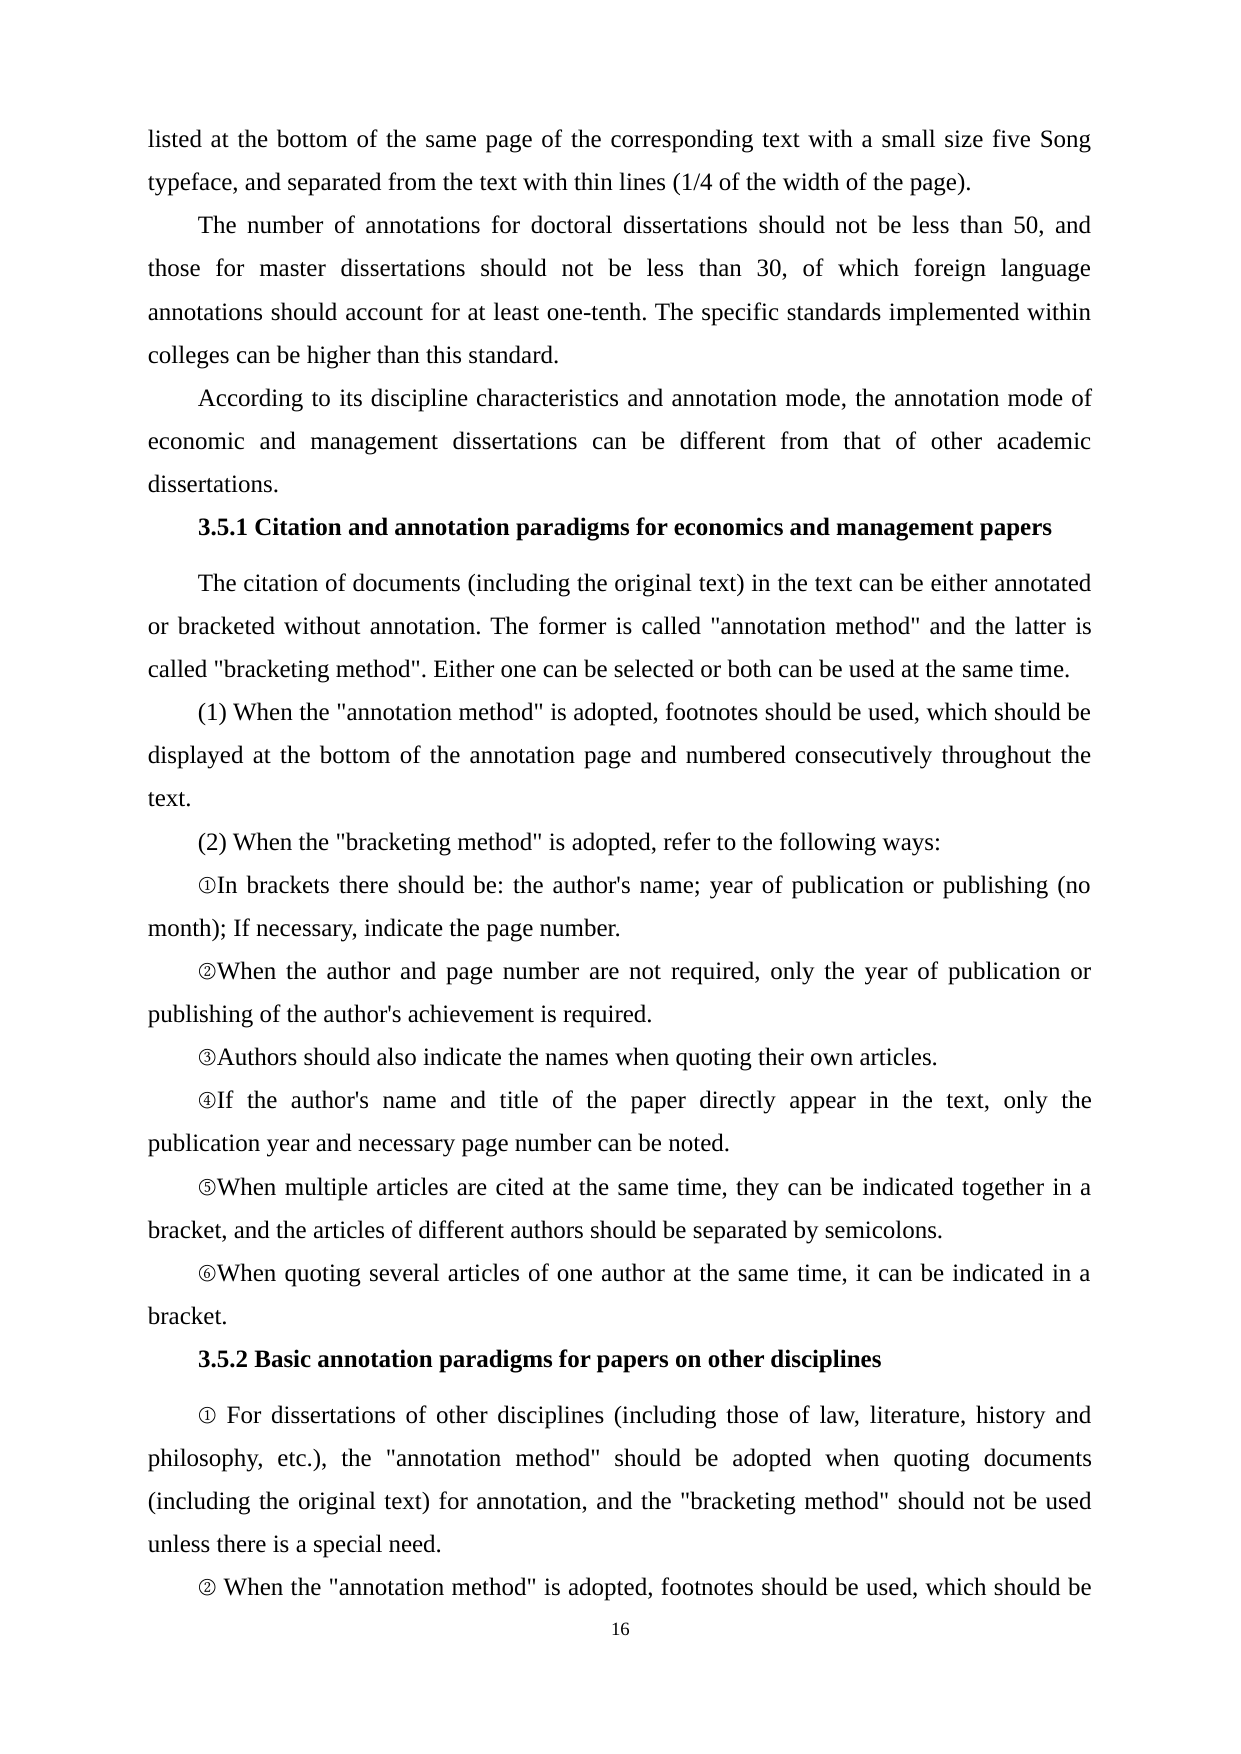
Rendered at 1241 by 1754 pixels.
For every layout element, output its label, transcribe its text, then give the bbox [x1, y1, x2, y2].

text The number of annotations for doctoral dissertations should not be less than 50, and those for master dissertations should not be less than 30, of which foreign language annotations should account for at least one-tenth. The specific standards implemented within colleges can be higher than this standard. [148, 210, 1093, 368]
text ④If the author's name and title of the paper directly appear in the text, only the publication year and necessary page number can be noted. [148, 1085, 1093, 1157]
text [148, 124, 1093, 196]
text According to its discipline characteristics and annotation mode, the annotation mode of economic and management dissertations can be different from that of other academic dissertations. [148, 383, 1093, 498]
text ③Authors should also indicate the names when quoting their own articles. [148, 1042, 1093, 1071]
text ① For dissertations of other disciplines (including those of law, literature, history and philosophy, etc.), the "annotation method" should be adopted when quoting documents (including the original text) for annotation, and the "bracketing method" should not be used unless there is a special need. [148, 1400, 1093, 1558]
text The citation of documents (including the original text) in the text can be either annotated or bracketed without annotation. The former is called "annotation method" and the latter is called "bracketing method". Either one can be selected or both can be used at the same time. [148, 568, 1093, 683]
text (2) When the "bracketing method" is adopted, refer to the following ways: [148, 827, 1093, 855]
text (1) When the "annotation method" is adopted, footnotes should be used, which should be displayed at the bottom of the annotation page and numbered consecutively throughout the text. [148, 697, 1093, 812]
subtitle 3.5.2 Basic annotation paradigms for papers on other disciplines [148, 1344, 1093, 1373]
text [148, 1572, 1093, 1601]
text ②When the author and page number are not required, only the year of publication or publishing of the author's achievement is required. [148, 956, 1093, 1028]
text ⑤When multiple articles are cited at the same time, they can be indicated together in a bracket, and the articles of different authors should be separated by semicolons. [148, 1172, 1093, 1243]
subtitle 3.5.1 Citation and annotation paradigms for economics and management papers [148, 512, 1093, 541]
text ①In brackets there should be: the author's name; year of publication or publishing (no month); If necessary, indicate the page number. [148, 870, 1093, 942]
text ⑥When quoting several articles of one author at the same time, it can be indicated in a bracket. [148, 1258, 1093, 1330]
